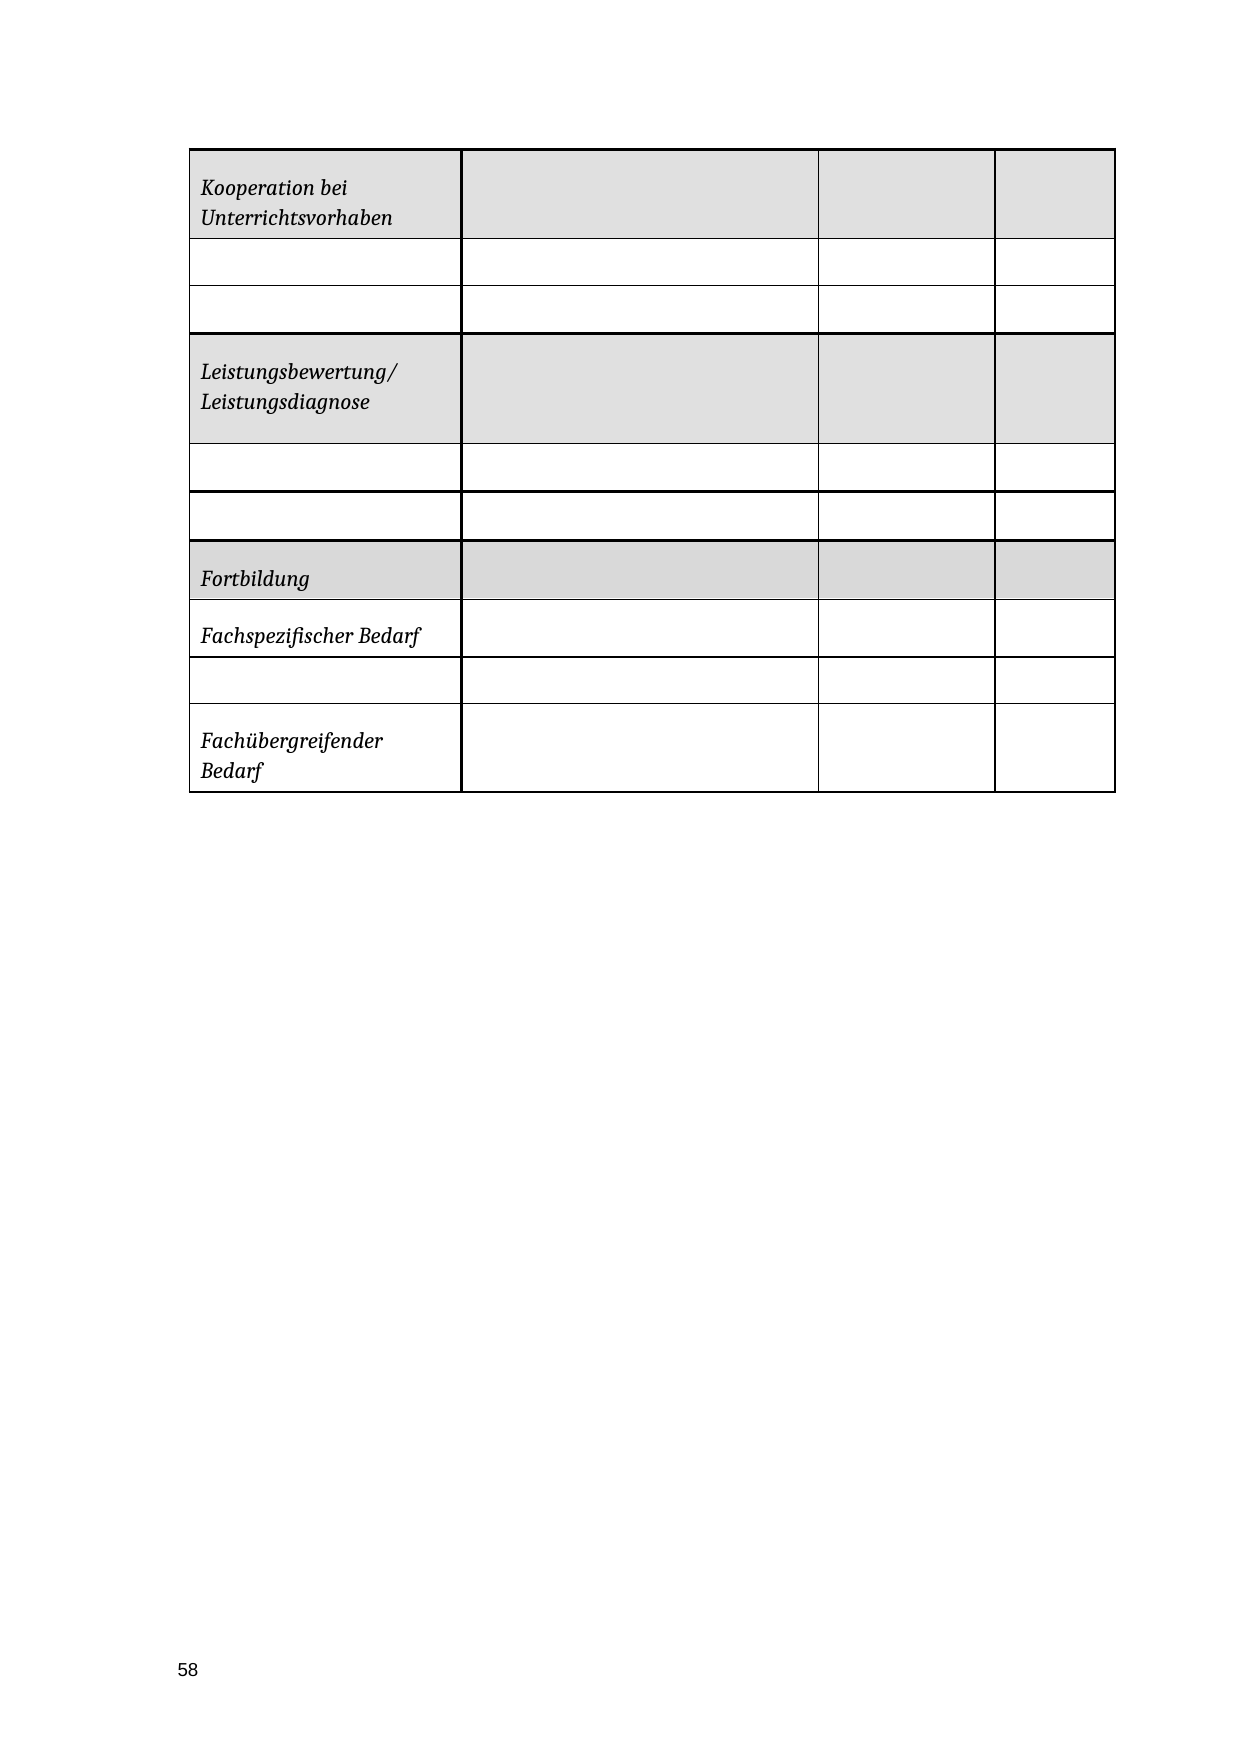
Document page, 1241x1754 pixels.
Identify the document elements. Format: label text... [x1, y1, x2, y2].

table_cell [463, 444, 818, 489]
table_cell [819, 151, 994, 238]
table_cell [819, 239, 994, 285]
table_cell [190, 493, 460, 538]
table_cell [463, 704, 818, 791]
table_cell Fachübergreifender Bedarf [190, 704, 460, 791]
table_cell [996, 335, 1114, 443]
table_cell [819, 704, 994, 791]
table_cell [819, 286, 994, 332]
table_cell [463, 493, 818, 538]
table_cell [819, 335, 994, 443]
table_cell [463, 335, 818, 443]
table_cell Kooperation bei Unterrichtsvorhaben [190, 151, 460, 238]
table_cell [996, 493, 1114, 538]
table_cell [463, 658, 818, 703]
table_cell [819, 542, 994, 598]
table_cell [996, 444, 1114, 489]
table_cell [996, 600, 1114, 656]
table_cell [996, 239, 1114, 285]
table_cell [819, 444, 994, 489]
table_cell Leistungsbewertung/ Leistungsdiagnose [190, 335, 460, 443]
table_cell [190, 239, 460, 285]
table_cell [463, 542, 818, 598]
table_cell [463, 600, 818, 656]
table_cell [463, 239, 818, 285]
table_cell [190, 658, 460, 703]
table_cell [819, 600, 994, 656]
table_cell [996, 542, 1114, 598]
table_cell [819, 493, 994, 538]
table_cell [463, 151, 818, 238]
table_cell Fachspezifischer Bedarf [190, 600, 460, 656]
table_cell [819, 658, 994, 703]
table_cell [996, 286, 1114, 332]
table_cell [190, 444, 460, 489]
table_cell [190, 286, 460, 332]
table_cell [996, 658, 1114, 703]
table_cell [463, 286, 818, 332]
table_cell [996, 704, 1114, 791]
table_cell [996, 151, 1114, 238]
table_cell Fortbildung [190, 542, 460, 598]
